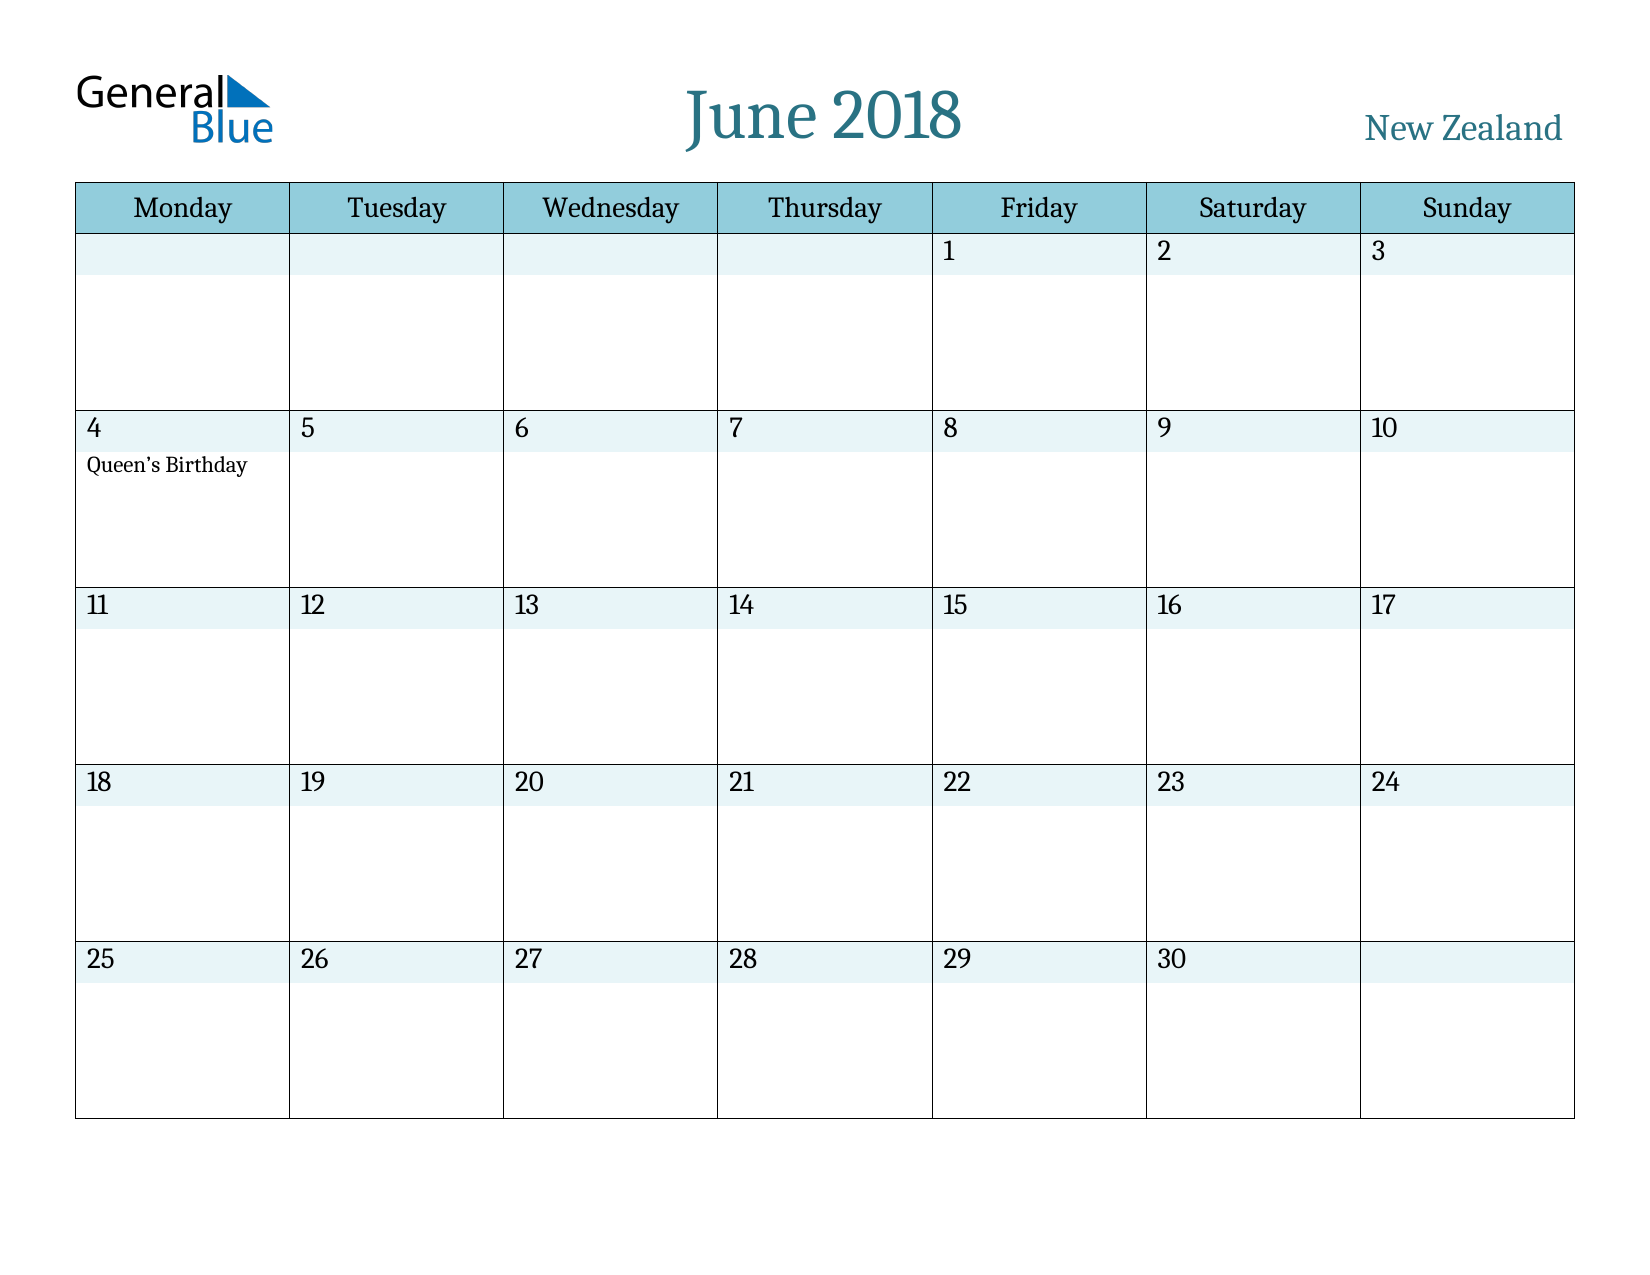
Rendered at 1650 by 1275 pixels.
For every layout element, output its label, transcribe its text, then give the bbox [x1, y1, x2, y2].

table_cell 6 [504, 411, 717, 452]
table_cell [718, 275, 932, 410]
table_cell Queen’s Birthday [76, 452, 289, 587]
table_cell [76, 234, 289, 275]
picture [77, 75, 273, 143]
table_cell 4 [76, 411, 289, 452]
table_cell [718, 629, 932, 764]
table_cell [933, 806, 1146, 941]
table_cell [933, 275, 1146, 410]
table_cell [933, 452, 1146, 587]
table_cell 19 [290, 765, 503, 806]
table_cell [504, 275, 717, 410]
table_cell [1147, 983, 1360, 1118]
table_cell [1361, 275, 1574, 410]
table_cell [76, 983, 289, 1118]
table_cell [290, 983, 503, 1118]
table_cell [290, 452, 503, 587]
table_cell [290, 806, 503, 941]
table_cell [933, 983, 1146, 1118]
table_cell [504, 452, 717, 587]
table_cell 26 [290, 942, 503, 983]
table_cell [933, 629, 1146, 764]
table_cell [504, 629, 717, 764]
table_cell 17 [1361, 588, 1574, 629]
table_cell [504, 806, 717, 941]
table_cell [290, 275, 503, 410]
table_cell [290, 629, 503, 764]
table_cell 5 [290, 411, 503, 452]
table_cell 15 [933, 588, 1146, 629]
table_cell 22 [933, 765, 1146, 806]
table_cell 21 [718, 765, 932, 806]
table_cell 20 [504, 765, 717, 806]
table_cell 28 [718, 942, 932, 983]
table_cell 10 [1361, 411, 1574, 452]
table_cell 13 [504, 588, 717, 629]
table_cell 12 [290, 588, 503, 629]
table_cell [1361, 942, 1574, 983]
table_cell 27 [504, 942, 717, 983]
table_header New Zealand [1146, 75, 1574, 182]
table_cell 2 [1147, 234, 1360, 275]
table_cell Sunday [1361, 183, 1574, 233]
table_cell Monday [76, 183, 289, 233]
table_cell 14 [718, 588, 932, 629]
table_cell [76, 806, 289, 941]
table_cell [718, 806, 932, 941]
table_cell [718, 234, 932, 275]
table_cell [1361, 452, 1574, 587]
table_cell Saturday [1147, 183, 1360, 233]
table_cell [290, 234, 503, 275]
table_cell [1147, 806, 1360, 941]
table_header [76, 75, 503, 182]
table_cell [1361, 983, 1574, 1118]
table_header June 2018 [504, 75, 1146, 182]
table_cell [76, 629, 289, 764]
table_cell 7 [718, 411, 932, 452]
table_cell [1361, 629, 1574, 764]
table_cell 29 [933, 942, 1146, 983]
table_cell 8 [933, 411, 1146, 452]
table_cell Friday [933, 183, 1146, 233]
table_cell 1 [933, 234, 1146, 275]
table_cell [1147, 629, 1360, 764]
table_cell [76, 275, 289, 410]
table_cell [1361, 806, 1574, 941]
table_cell [1147, 452, 1360, 587]
table_cell Tuesday [290, 183, 503, 233]
table_cell [504, 983, 717, 1118]
table_cell 9 [1147, 411, 1360, 452]
table_cell 24 [1361, 765, 1574, 806]
table_cell 3 [1361, 234, 1574, 275]
table_cell [1147, 275, 1360, 410]
table_cell [718, 983, 932, 1118]
table_cell [718, 452, 932, 587]
table_cell Thursday [718, 183, 932, 233]
table_cell [504, 234, 717, 275]
table_cell 30 [1147, 942, 1360, 983]
table_cell Wednesday [504, 183, 717, 233]
table_cell 18 [76, 765, 289, 806]
table_cell 16 [1147, 588, 1360, 629]
table_cell 25 [76, 942, 289, 983]
table_cell 23 [1147, 765, 1360, 806]
table_cell 11 [76, 588, 289, 629]
